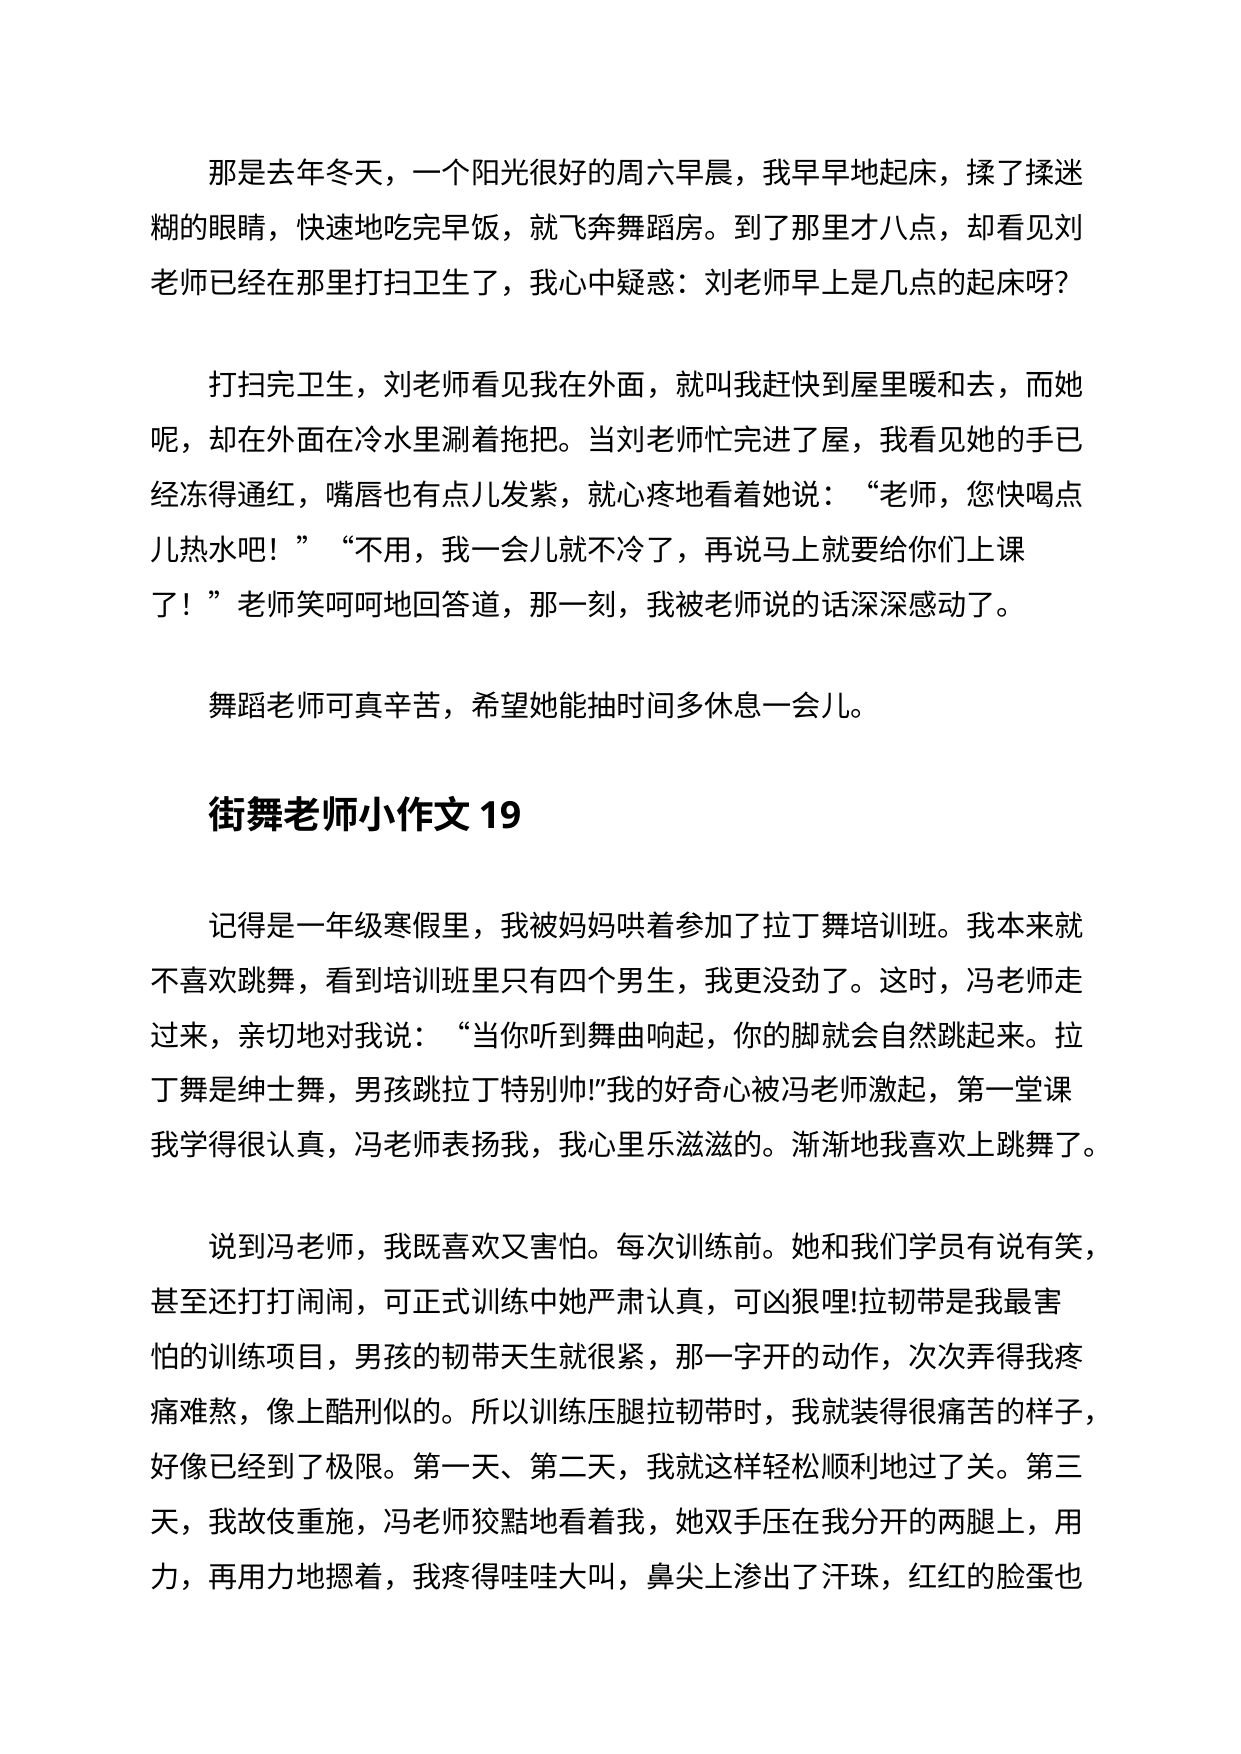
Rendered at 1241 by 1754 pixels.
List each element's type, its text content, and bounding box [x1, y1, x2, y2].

text 街舞老师小作文19 [150, 785, 1090, 839]
text 那是去年冬天，一个阳光很好的周六早晨，我早早地起床，揉了揉迷糊的眼睛，快速地吃完早饭，就飞奔舞蹈房。到了那里才八点，却看见刘老师已经在那里打扫卫生了，我心中疑惑：刘老师早上是几点的起床呀？ [150, 150, 1090, 302]
text 记得是一年级寒假里，我被妈妈哄着参加了拉丁舞培训班。我本来就不喜欢跳舞，看到培训班里只有四个男生，我更没劲了。这时，冯老师走过来，亲切地对我说：“当你听到舞曲响起，你的脚就会自然跳起来。拉丁舞是绅士舞，男孩跳拉丁特别帅!”我的好奇心被冯老师激起，第一堂课我学得很认真，冯老师表扬我，我心里乐滋滋的。渐渐地我喜欢上跳舞了。 [150, 902, 1090, 1164]
text 舞蹈老师可真辛苦，希望她能抽时间多休息一会儿。 [150, 683, 1090, 725]
text 打扫完卫生，刘老师看见我在外面，就叫我赶快到屋里暖和去，而她呢，却在外面在冷水里涮着拖把。当刘老师忙完进了屋，我看见她的手已经冻得通红，嘴唇也有点儿发紫，就心疼地看着她说：“老师，您快喝点儿热水吧！”“不用，我一会儿就不冷了，再说马上就要给你们上课了！”老师笑呵呵地回答道，那一刻，我被老师说的话深深感动了。 [150, 362, 1090, 623]
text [150, 1224, 1090, 1596]
